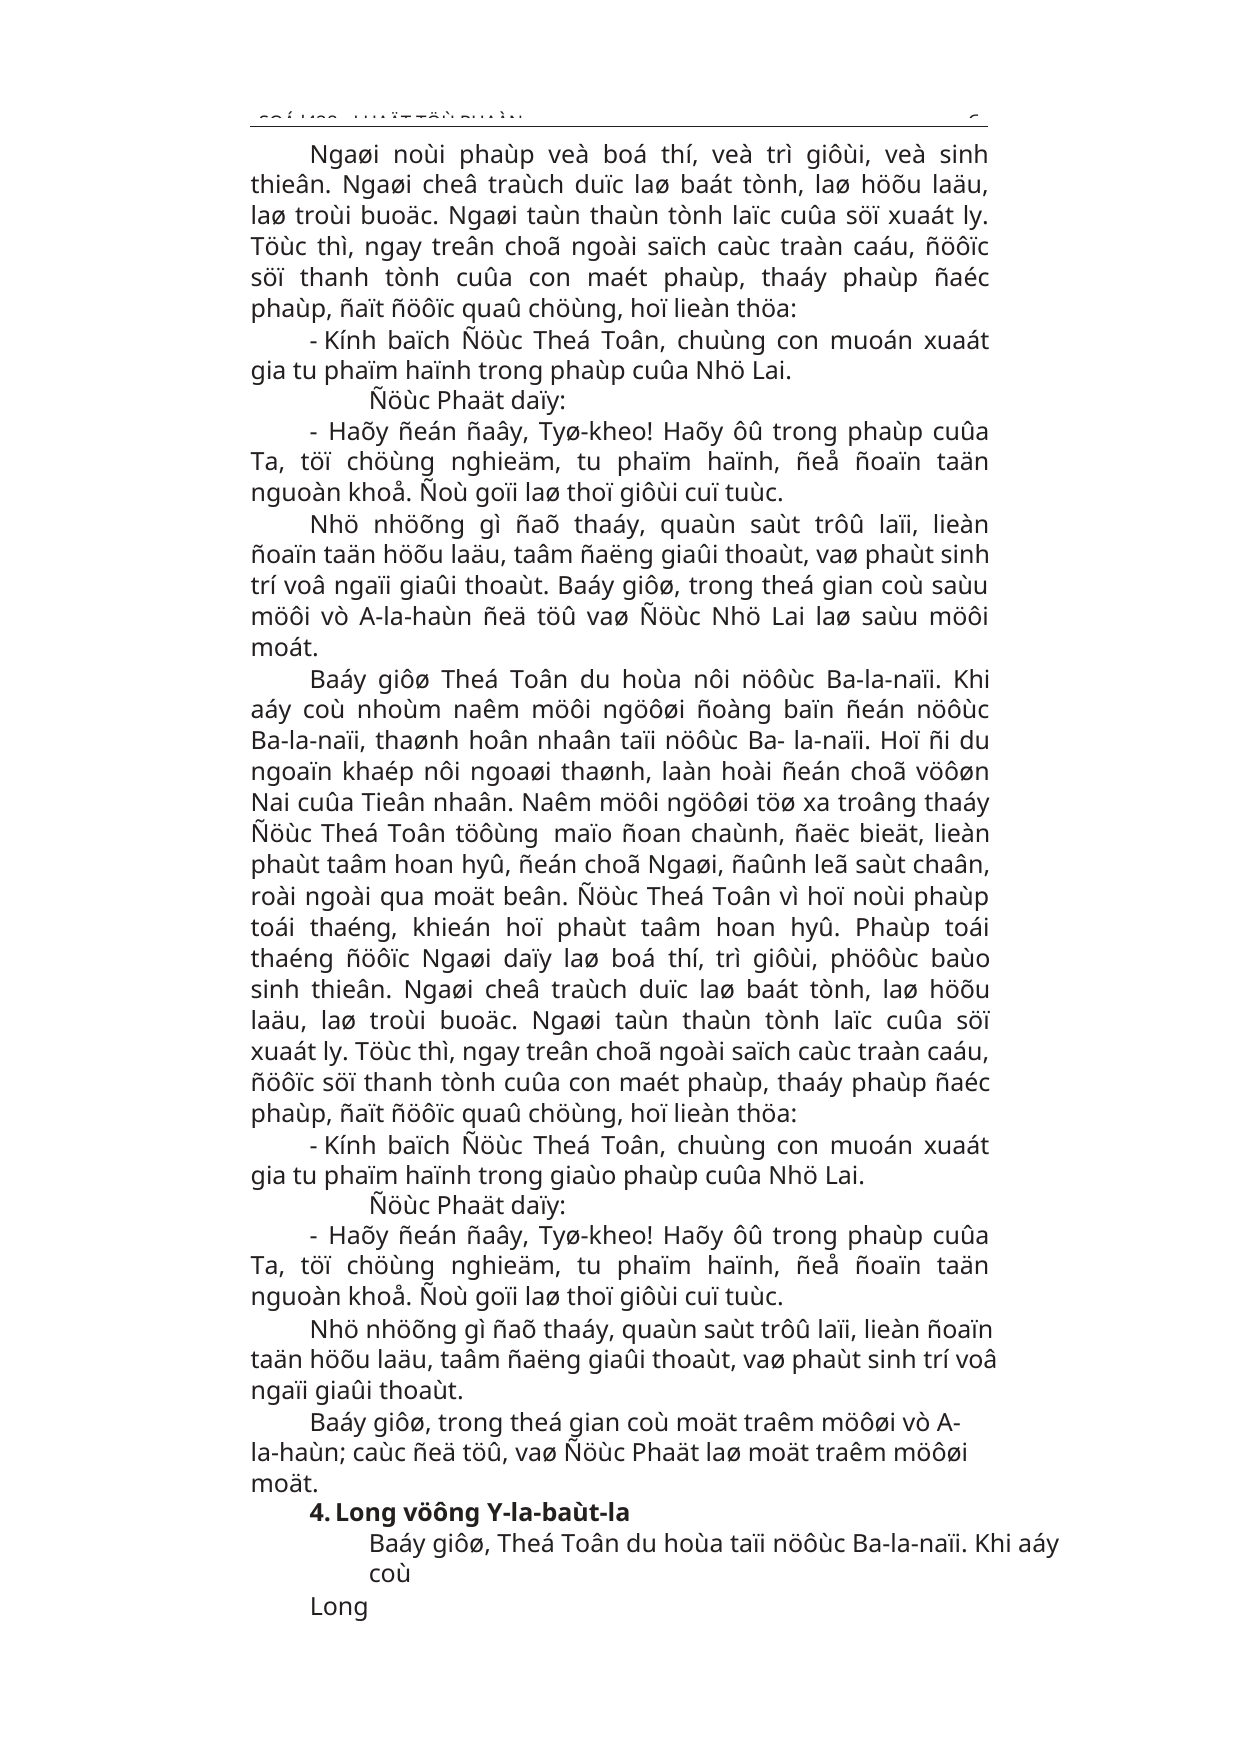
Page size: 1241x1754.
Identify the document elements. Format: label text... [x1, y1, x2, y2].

text Baáy giôø Theá Toân du hoùa nôi nöôùc Ba-la-naïi. Khi aáy coù nhoùm naêm möôi ngöôøi ñoàng baïn ñeán nöôùc Ba-la-naïi, thaønh hoân nhaân taïi nöôùc Ba- la-naïi. Hoï ñi du ngoaïn khaép nôi ngoaøi thaønh, laàn hoài ñeán choã vöôøn Nai cuûa Tieân nhaân. Naêm möôi ngöôøi töø xa troâng thaáy Ñöùc Theá Toân töôùng maïo ñoan chaùnh, ñaëc bieät, lieàn phaùt taâm hoan hyû, ñeán choã Ngaøi, ñaûnh leã saùt chaân, roài ngoài qua moät beân. Ñöùc Theá Toân vì hoï noùi phaùp toái thaéng, khieán hoï phaùt taâm hoan hyû. Phaùp toái thaéng ñöôïc Ngaøi daïy laø boá thí, trì giôùi, phöôùc baùo sinh thieân. Ngaøi cheâ traùch duïc laø baát tònh, laø höõu laäu, laø troùi buoäc. Ngaøi taùn thaùn tònh laïc cuûa söï xuaát ly. Töùc thì, ngay treân choã ngoài saïch caùc traàn caáu, ñöôïc söï thanh tònh cuûa con maét phaùp, thaáy phaùp ñaéc phaùp, ñaït ñöôïc quaû chöùng, hoï lieàn thöa: [250, 664, 990, 1129]
text Baáy giôø, trong theá gian coù moät traêm möôøi vò A-la-haùn; caùc ñeä töû, vaø Ñöùc Phaät laø moät traêm möôøi moät. [250, 1406, 989, 1499]
text Nhö nhöõng gì ñaõ thaáy, quaùn saùt trôû laïi, lieàn ñoaïn taän höõu laäu, taâm ñaëng giaûi thoaùt, vaø phaùt sinh trí voâ ngaïi giaûi thoaùt. [250, 1313, 1011, 1406]
text Nhö nhöõng gì ñaõ thaáy, quaùn saùt trôû laïi, lieàn ñoaïn taän höõu laäu, taâm ñaëng giaûi thoaùt, vaø phaùt sinh trí voâ ngaïi giaûi thoaùt. Baáy giôø, trong theá gian coù saùu möôi vò A-la-haùn ñeä töû vaø Ñöùc Nhö Lai laø saùu möôi moát. [250, 509, 990, 664]
text Long [309, 1589, 1065, 1622]
list Kính baïch Ñöùc Theá Toân, chuùng con muoán xuaát gia tu phaïm haïnh trong phaùp cuûa Nhö Lai. [250, 324, 990, 387]
text Ngaøi noùi phaùp veà boá thí, veà trì giôùi, veà sinh thieân. Ngaøi cheâ traùch duïc laø baát tònh, laø höõu laäu, laø troùi buoäc. Ngaøi taùn thaùn tònh laïc cuûa söï xuaát ly. Töùc thì, ngay treân choã ngoài saïch caùc traàn caáu, ñöôïc söï thanh tònh cuûa con maét phaùp, thaáy phaùp ñaéc phaùp, ñaït ñöôïc quaû chöùng, hoï lieàn thöa: [250, 138, 990, 324]
list Haõy ñeán ñaây, Tyø-kheo! Haõy ôû trong phaùp cuûa Ta, töï chöùng nghieäm, tu phaïm haïnh, ñeå ñoaïn taän nguoàn khoå. Ñoù goïi laø thoï giôùi cuï tuùc. [250, 1220, 990, 1313]
text Ñöùc Phaät daïy: [368, 387, 1065, 415]
text Ñöùc Phaät daïy: [368, 1191, 1065, 1220]
text Baáy giôø, Theá Toân du hoùa taïi nöôùc Ba-la-naïi. Khi aáy coù [368, 1528, 1065, 1589]
list Kính baïch Ñöùc Theá Toân, chuùng con muoán xuaát gia tu phaïm haïnh trong giaùo phaùp cuûa Nhö Lai. [250, 1129, 990, 1191]
subtitle Long vöông Y-la-baùt-la [309, 1499, 1065, 1528]
list Haõy ñeán ñaây, Tyø-kheo! Haõy ôû trong phaùp cuûa Ta, töï chöùng nghieäm, tu phaïm haïnh, ñeå ñoaïn taän nguoàn khoå. Ñoù goïi laø thoï giôùi cuï tuùc. [250, 416, 990, 509]
